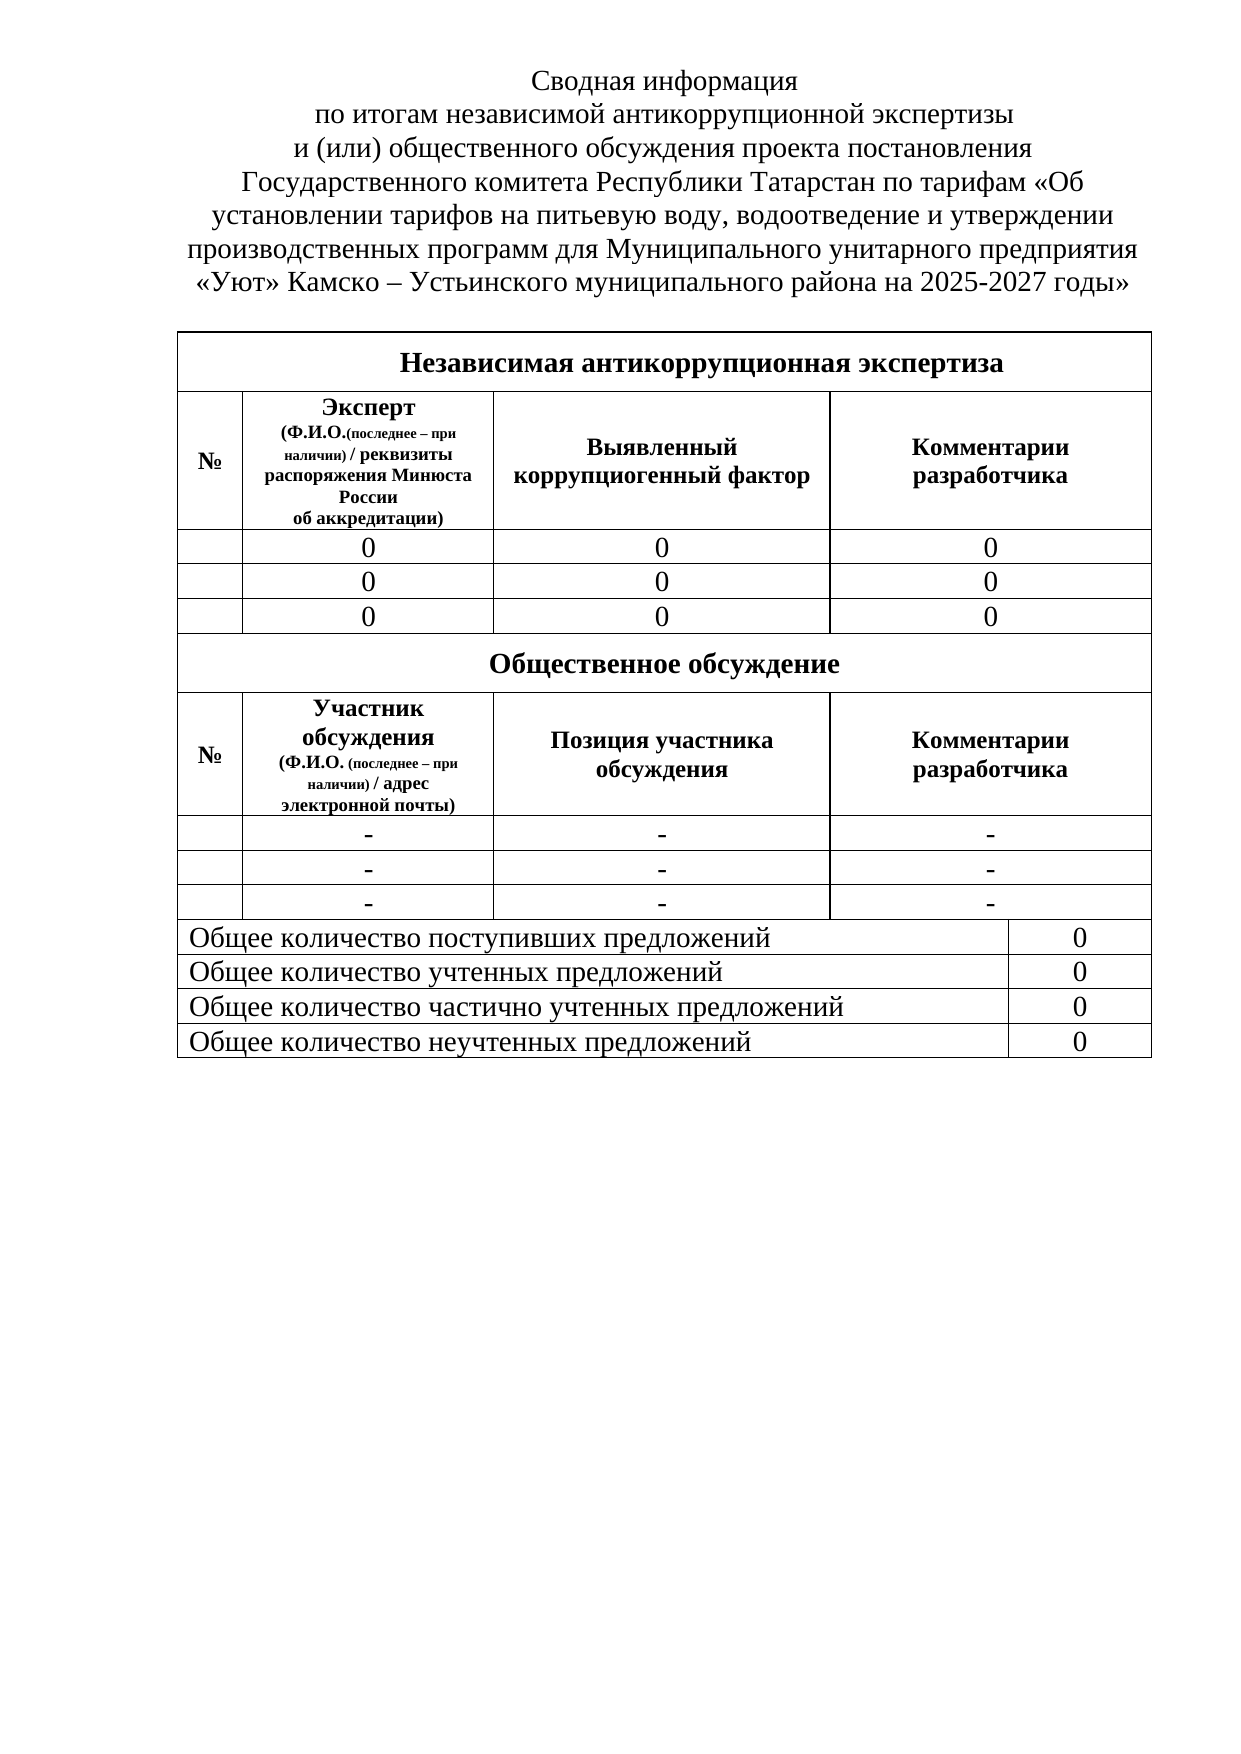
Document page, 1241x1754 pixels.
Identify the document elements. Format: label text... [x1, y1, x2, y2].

table_cell [178, 599, 242, 632]
table_cell № [178, 392, 242, 529]
table_cell Позиция участника обсуждения [494, 693, 829, 815]
table_cell Выявленный коррупциогенный фактор [494, 392, 829, 529]
table_cell 0 [243, 599, 493, 632]
table_cell - [831, 816, 1151, 850]
table_cell [178, 530, 242, 563]
table_cell 0 [494, 599, 829, 632]
table_cell [178, 816, 242, 850]
table_cell 0 [1009, 989, 1151, 1023]
table_cell - [243, 851, 493, 884]
table_cell Комментарии разработчика [831, 693, 1151, 815]
table_cell 0 [243, 530, 493, 563]
table_cell 0 [1009, 920, 1151, 953]
table_cell - [243, 885, 493, 919]
table_cell - [494, 885, 829, 919]
text по итогам независимой антикоррупционной экспертизы [177, 97, 1152, 130]
table_cell Эксперт (Ф.И.О.(последнее – при наличии) / реквизиты распоряжения Минюста России об аккредитации) [243, 392, 493, 529]
table_cell № [178, 693, 242, 815]
table_cell Общее количество неучтенных предложений [178, 1024, 1008, 1057]
table_cell Общественное обсуждение [178, 634, 1151, 692]
table_cell 0 [243, 564, 493, 598]
table_cell 0 [831, 530, 1151, 563]
text и (или) общественного обсуждения проекта постановления Государственного комитета Республики Татарстан по тарифам «Об установлении тарифов на питьевую воду, водоотведение и утверждении производственных программ для Муниципального унитарного предприятия «Уют» Камско – Устьинского муниципального района на 2025-2027 годы» [177, 130, 758, 298]
table_cell - [831, 851, 1151, 884]
table_cell Общее количество частично учтенных предложений [178, 989, 1008, 1023]
table_cell 0 [1009, 1024, 1151, 1057]
table_cell [178, 564, 242, 598]
table_cell 0 [494, 564, 829, 598]
table_cell 0 [831, 564, 1151, 598]
table_cell 0 [1009, 955, 1151, 988]
table_cell Участник обсуждения (Ф.И.О. (последнее – при наличии) / адрес электронной почты) [243, 693, 493, 815]
table_cell - [243, 816, 493, 850]
table_header Независимая антикоррупционная экспертиза [178, 333, 1151, 391]
table_cell 0 [831, 599, 1151, 632]
table_cell [178, 885, 242, 919]
text и (или) общественного обсуждения проекта постановления Государственного комитета Республики Татарстан по тарифам «Об установлении тарифов на питьевую воду, водоотведение и утверждении производственных программ для Муниципального унитарного предприятия «Уют» Камско – Устьинского муниципального района на 2025-2027 годы» [1032, 130, 1148, 298]
table_cell - [494, 816, 829, 850]
table_cell - [494, 851, 829, 884]
table_cell Общее количество поступивших предложений [178, 920, 1008, 953]
table_cell - [831, 885, 1151, 919]
table_cell [178, 851, 242, 884]
text Сводная информация [177, 63, 1152, 97]
table_cell Общее количество учтенных предложений [178, 955, 1008, 988]
table_cell Комментарии разработчика [831, 392, 1151, 529]
table_cell 0 [494, 530, 829, 563]
